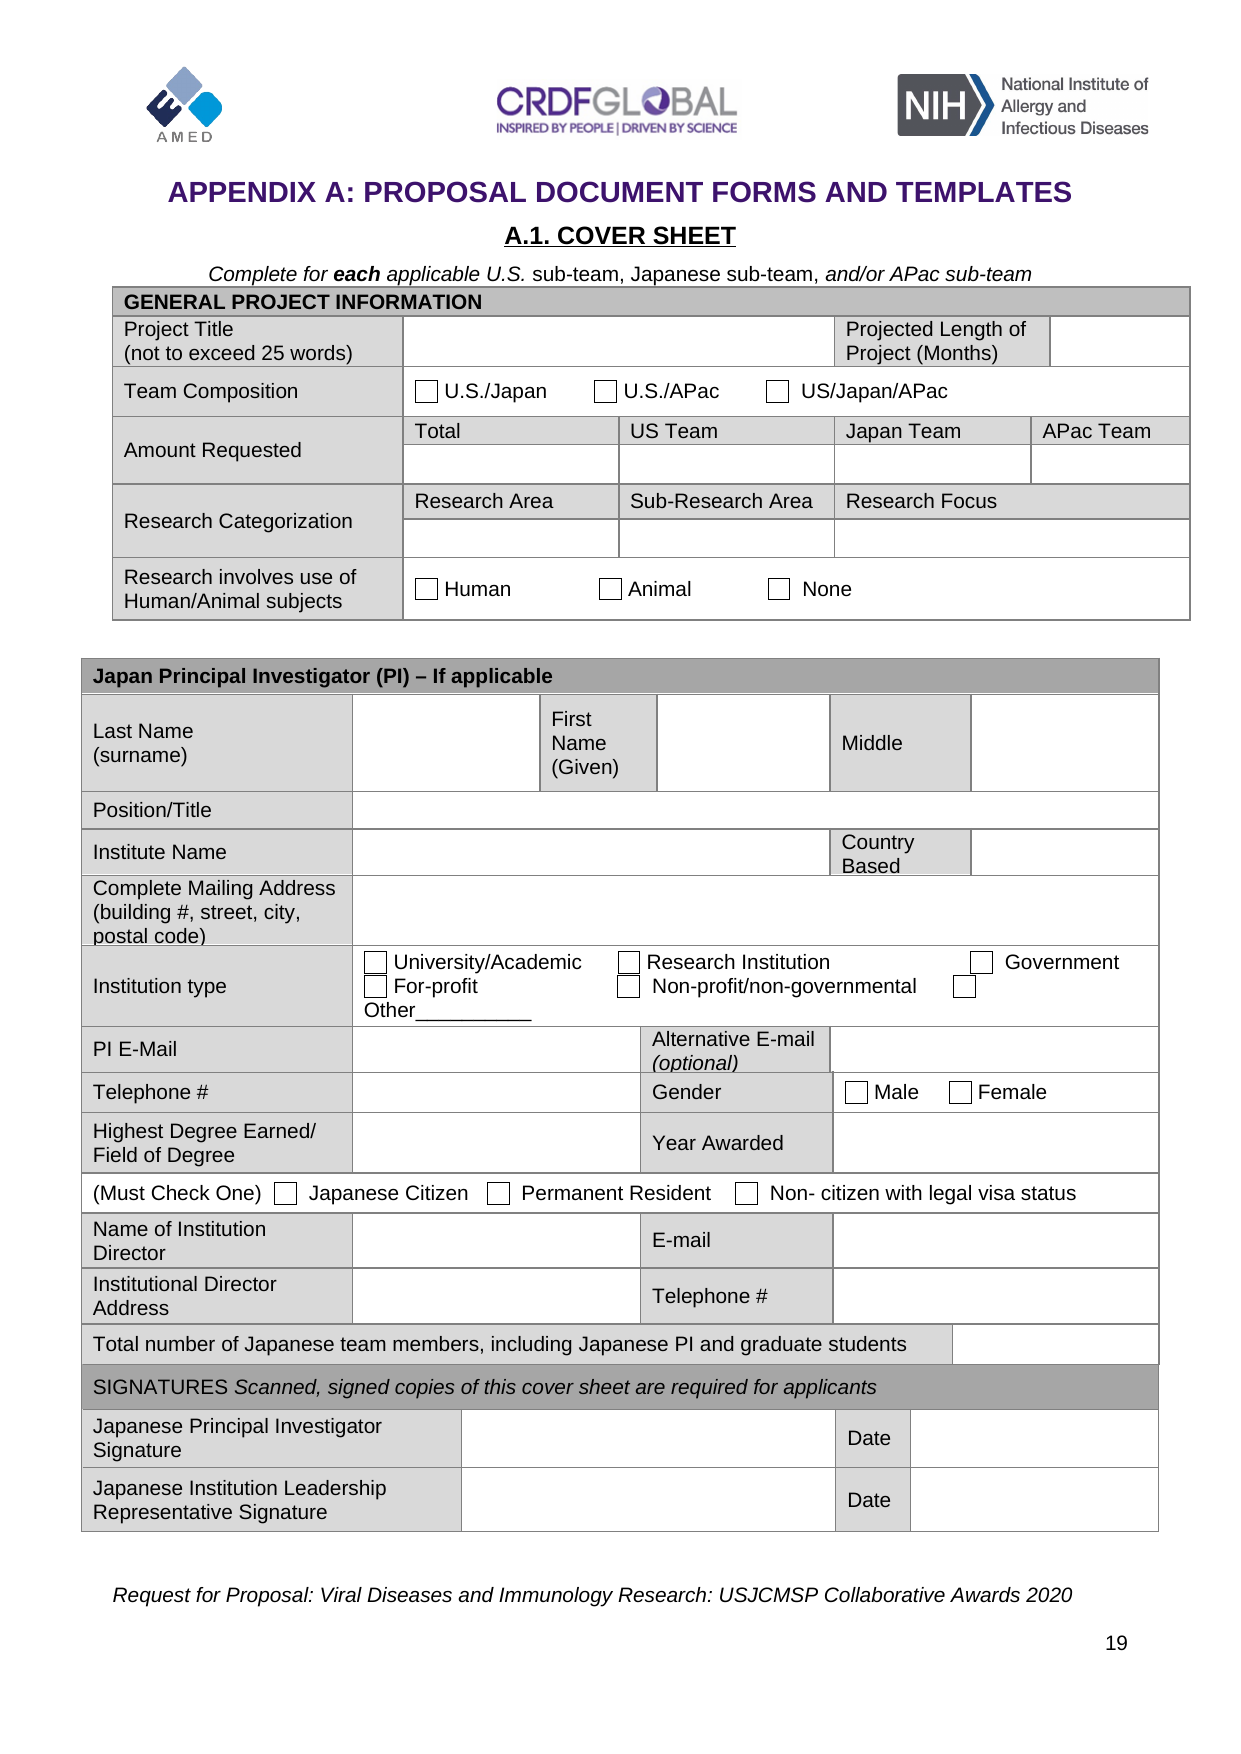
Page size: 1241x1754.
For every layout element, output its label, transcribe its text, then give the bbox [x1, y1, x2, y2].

table_cell [462, 1410, 835, 1467]
table_cell Alternative E-mail (optional) [641, 1027, 829, 1071]
table_cell Highest Degree Earned/ Field of Degree [82, 1113, 352, 1172]
subtitle APPENDIX A: PROPOSAL DOCUMENT FORMS AND TEMPLATES [112, 175, 1128, 208]
table_cell Institution type [82, 946, 352, 1026]
table_cell Male Female [834, 1073, 1158, 1112]
table_cell Research Area [404, 485, 618, 518]
picture [495, 79, 742, 139]
table_cell [353, 1269, 640, 1323]
table_cell Research Focus [835, 485, 1189, 518]
table_cell Country Based [831, 830, 970, 874]
table_cell US Team [620, 417, 834, 444]
picture [145, 65, 223, 143]
table_cell Total [404, 417, 618, 444]
table_cell First Name (Given) [541, 695, 656, 791]
table_cell Projected Length of Project (Months) [835, 317, 1049, 366]
table_cell PI E-Mail [82, 1027, 352, 1071]
text Complete for each applicable U.S. sub-team, Japanese sub-team, and/or APac sub-team [112, 262, 1128, 286]
table_cell [353, 1027, 640, 1071]
table_cell APac Team [1032, 417, 1189, 444]
table_cell Project Title (not to exceed 25 words) [113, 317, 402, 366]
table_cell University/Academic Research Institution Government For-profit Non-profit/non-governmental Other__________ [353, 946, 1158, 1026]
table_cell Japanese Principal Investigator Signature [82, 1410, 461, 1467]
table_cell Research Categorization [113, 485, 402, 556]
table_cell [835, 520, 1189, 556]
table_cell Sub-Research Area [620, 485, 834, 518]
table_cell [835, 445, 1030, 483]
table_cell Date [836, 1410, 910, 1467]
table_cell [658, 695, 829, 791]
table_cell Amount Requested [113, 417, 402, 483]
text A.1. COVER SHEET [112, 221, 1128, 250]
table_cell Japanese Institution Leadership Representative Signature [82, 1468, 461, 1531]
table_cell U.S./Japan U.S./APac US/Japan/APac [404, 367, 1189, 416]
table_cell Name of Institution Director [82, 1214, 352, 1267]
table_cell Team Composition [113, 367, 402, 416]
table_cell [1032, 445, 1189, 483]
table_cell Middle [831, 695, 970, 791]
table_cell [1051, 317, 1189, 366]
table_cell Japan Team [835, 417, 1030, 444]
table_cell [911, 1468, 1158, 1531]
table_cell [972, 695, 1158, 791]
table_cell Year Awarded [641, 1113, 832, 1172]
table_cell [353, 1073, 640, 1112]
table_cell [831, 1027, 1158, 1071]
table_cell Date [836, 1468, 910, 1531]
table_header GENERAL PROJECT INFORMATION [113, 288, 1189, 315]
table_cell [834, 1269, 1158, 1323]
table_cell Research involves use of Human/Animal subjects [113, 558, 402, 619]
table_cell [972, 830, 1158, 874]
table_cell Telephone # [82, 1073, 352, 1112]
table_cell [353, 830, 829, 874]
table_cell [353, 1214, 640, 1267]
table_cell Total number of Japanese team members, including Japanese PI and graduate students [82, 1325, 952, 1364]
table_cell Human Animal None [404, 558, 1189, 619]
table_cell SIGNATURES Scanned, signed copies of this cover sheet are required for applicants [82, 1365, 1158, 1409]
table_header Japan Principal Investigator (PI) – If applicable [82, 659, 1158, 693]
table_cell [353, 876, 1158, 944]
table_cell [404, 317, 834, 366]
table_cell Telephone # [641, 1269, 832, 1323]
table_cell [620, 520, 834, 556]
table_cell [462, 1468, 835, 1531]
table_cell Institute Name [82, 830, 352, 874]
table_cell [404, 520, 618, 556]
table_cell [834, 1113, 1158, 1172]
table_cell Institutional Director Address [82, 1269, 352, 1323]
table_cell [834, 1214, 1158, 1267]
table_cell [911, 1410, 1158, 1467]
table_cell [620, 445, 834, 483]
table_cell (Must Check One) Japanese Citizen Permanent Resident Non- citizen with legal visa status [82, 1174, 1158, 1212]
table_cell Last Name (surname) [82, 695, 352, 791]
table_cell [353, 695, 539, 791]
table_cell Complete Mailing Address (building #, street, city, postal code) [82, 876, 352, 944]
table_cell [404, 445, 618, 483]
table_cell [353, 792, 1158, 828]
table_cell [353, 1113, 640, 1172]
table_cell Position/Title [82, 792, 352, 828]
table_cell [953, 1325, 1158, 1364]
table_cell Gender [641, 1073, 832, 1112]
table_cell E-mail [641, 1214, 832, 1267]
